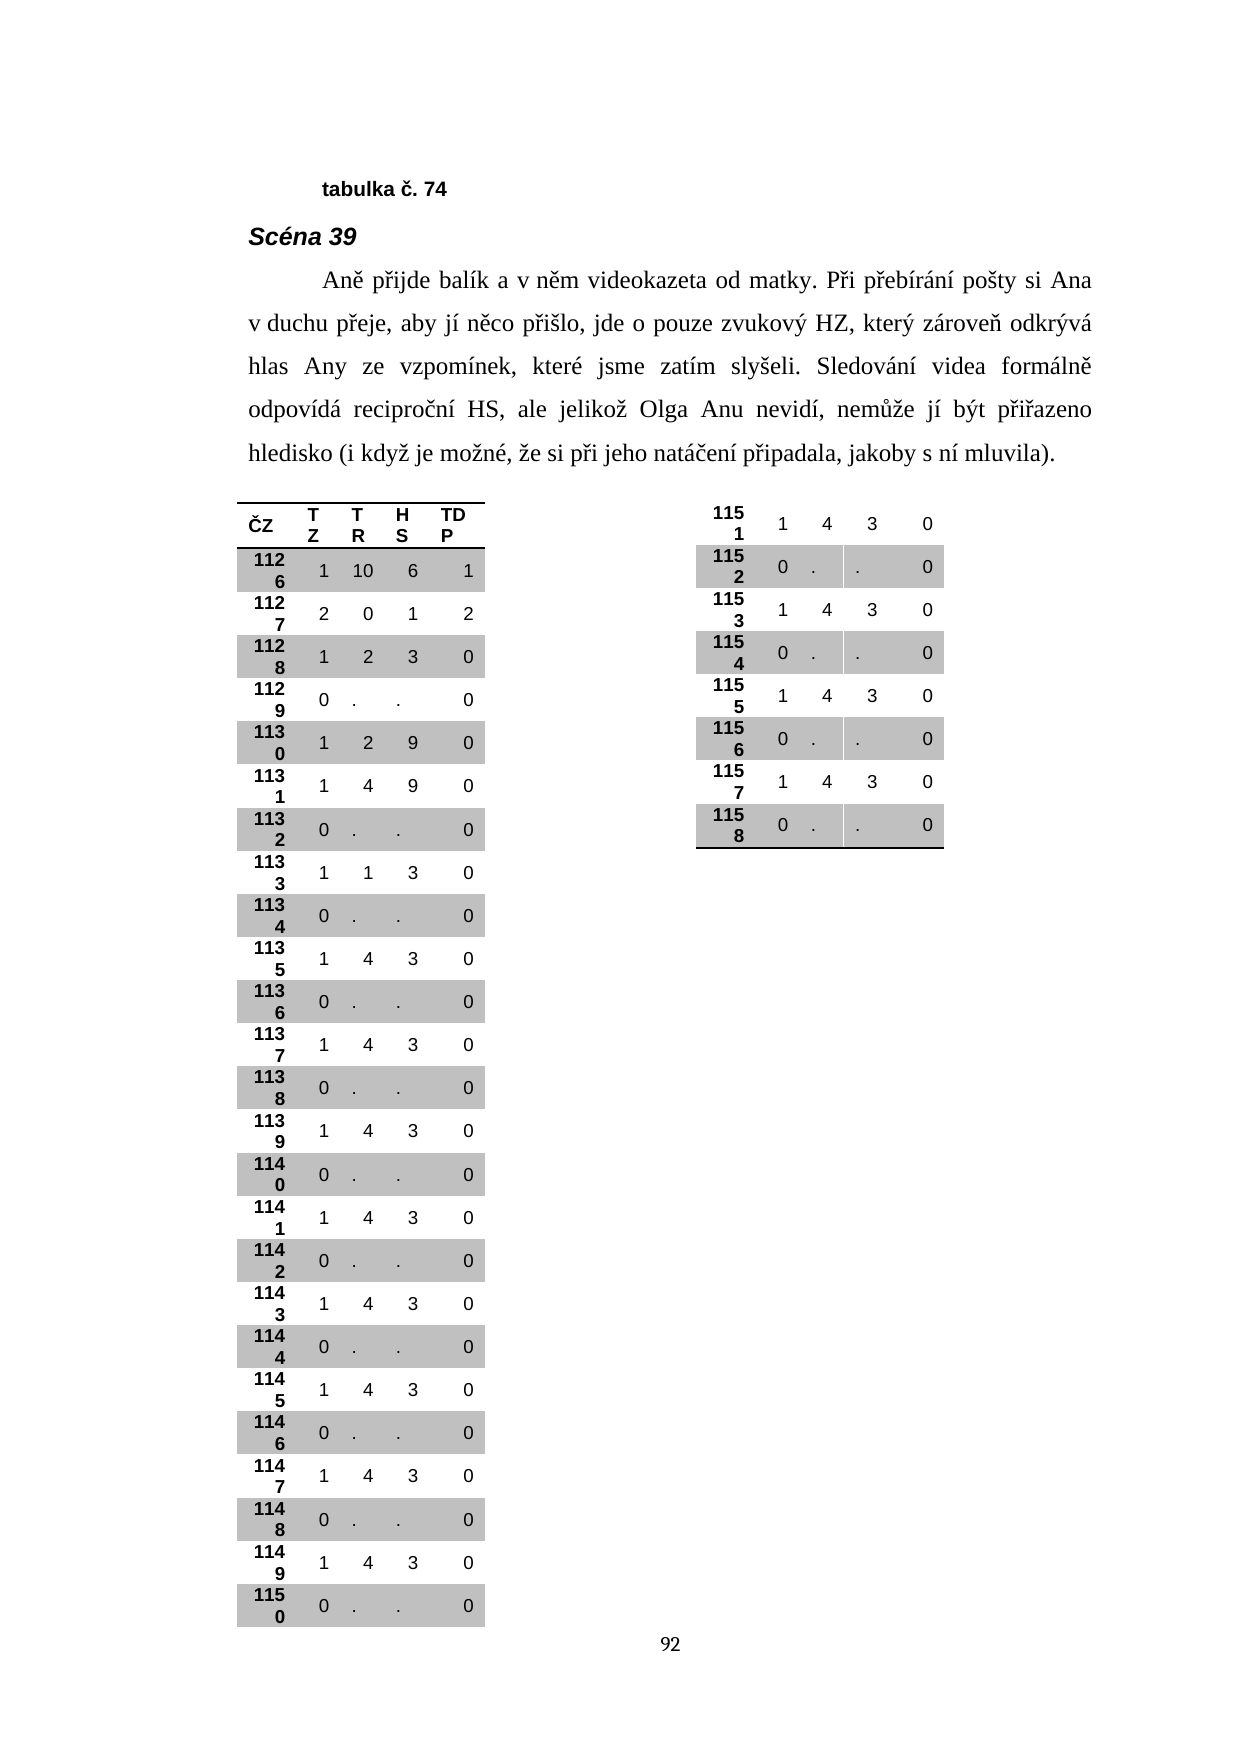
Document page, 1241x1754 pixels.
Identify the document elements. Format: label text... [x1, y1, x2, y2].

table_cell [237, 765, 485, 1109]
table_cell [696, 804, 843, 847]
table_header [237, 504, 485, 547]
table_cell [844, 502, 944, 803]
text tabulka č. 74 [248, 177, 1092, 201]
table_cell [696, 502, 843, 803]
text Aně přijde balík a v něm videokazeta od matky. Při přebírání pošty si Ana v duchu přeje, aby jí něco přišlo, jde o pouze zvukový HZ, který zároveň odkrývá hlas Any ze vzpomínek, které jsme zatím slyšeli. Sledování videa formálně odpovídá reciproční HS, ale jelikož Olga Anu nevidí, nemůže jí být přiřazeno hledisko (i když je možné, že si při jeho natáčení připadala, jakoby s ní mluvila). [248, 265, 1092, 466]
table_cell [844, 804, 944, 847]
subtitle Scéna 39 [248, 222, 1092, 251]
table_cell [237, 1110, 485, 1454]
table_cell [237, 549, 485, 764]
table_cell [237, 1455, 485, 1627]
